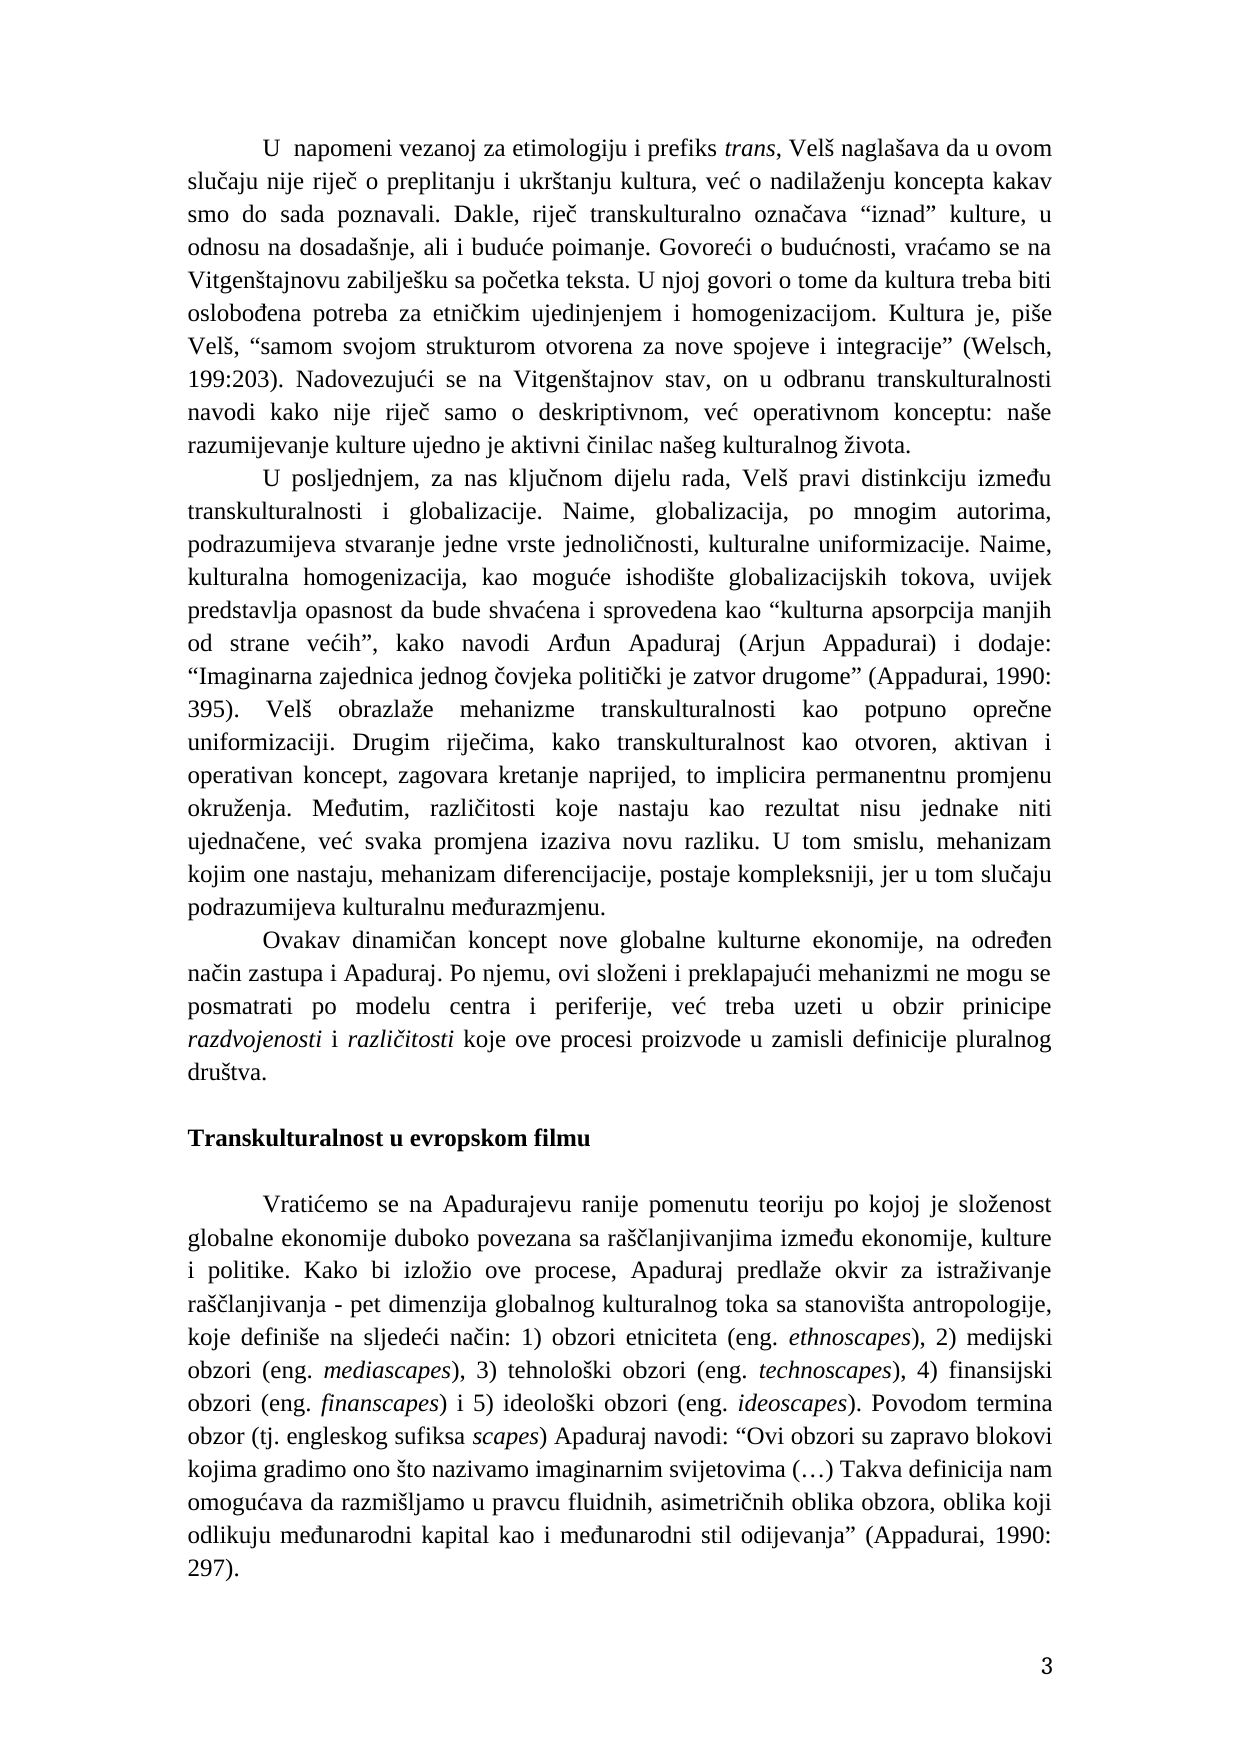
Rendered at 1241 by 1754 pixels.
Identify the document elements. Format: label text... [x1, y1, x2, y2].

text Transkulturalnost u evropskom filmu [187, 1123, 1053, 1152]
text Vratićemo se na Apadurajevu ranije pomenutu teoriju po kojoj je složenost globalne ekonomije duboko povezana sa raščlanjivanjima između ekonomije, kulture i politike. Kako bi izložio ove procese, Apaduraj predlaže okvir za istraživanje raščlanjivanja - pet dimenzija globalnog kulturalnog toka sa stanovišta antropologije, koje definiše na sljedeći način: 1) obzori etniciteta (eng. ethnoscapes), 2) medijski obzori (eng. mediascapes), 3) tehnološki obzori (eng. technoscapes), 4) finansijski obzori (eng. finanscapes) i 5) ideološki obzori (eng. ideoscapes). Povodom termina obzor (tj. engleskog sufiksa scapes) Apaduraj navodi: “Ovi obzori su zapravo blokovi kojima gradimo ono što nazivamo imaginarnim svijetovima (…) Takva definicija nam omogućava da razmišljamo u pravcu fluidnih, asimetričnih oblika obzora, oblika koji odlikuju međunarodni kapital kao i međunarodni stil odijevanja” (Appadurai, 1990: 297). [187, 1189, 1053, 1582]
text Ovakav dinamičan koncept nove globalne kulturne ekonomije, na određen način zastupa i Apaduraj. Po njemu, ovi složeni i preklapajući mehanizmi ne mogu se posmatrati po modelu centra i periferije, već treba uzeti u obzir prinicipe razdvojenosti i različitosti koje ove procesi proizvode u zamisli definicije pluralnog društva. [187, 925, 1053, 1086]
text U napomeni vezanoj za etimologiju i prefiks trans, Velš naglašava da u ovom slučaju nije riječ o preplitanju i ukrštanju kultura, već o nadilaženju koncepta kakav smo do sada poznavali. Dakle, riječ transkulturalno označava “iznad” kulture, u odnosu na dosadašnje, ali i buduće poimanje. Govoreći o budućnosti, vraćamo se na Vitgenštajnovu zabilješku sa početka teksta. U njoj govori o tome da kultura treba biti oslobođena potreba za etničkim ujedinjenjem i homogenizacijom. Kultura je, piše Velš, “samom svojom strukturom otvorena za nove spojeve i integracije” (Welsch, 199:203). Nadovezujući se na Vitgenštajnov stav, on u odbranu transkulturalnosti navodi kako nije riječ samo o deskriptivnom, već operativnom konceptu: naše razumijevanje kulture ujedno je aktivni činilac našeg kulturalnog života. [187, 133, 1053, 459]
text U posljednjem, za nas ključnom dijelu rada, Velš pravi distinkciju između transkulturalnosti i globalizacije. Naime, globalizacija, po mnogim autorima, podrazumijeva stvaranje jedne vrste jednoličnosti, kulturalne uniformizacije. Naime, kulturalna homogenizacija, kao moguće ishodište globalizacijskih tokova, uvijek predstavlja opasnost da bude shvaćena i sprovedena kao “kulturna apsorpcija manjih od strane većih”, kako navodi Arđun Apaduraj (Arjun Appadurai) i dodaje: “Imaginarna zajednica jednog čovjeka politički je zatvor drugome” (Appadurai, 1990: 395). Velš obrazlaže mehanizme transkulturalnosti kao potpuno oprečne uniformizaciji. Drugim riječima, kako transkulturalnost kao otvoren, aktivan i operativan koncept, zagovara kretanje naprijed, to implicira permanentnu promjenu okruženja. Međutim, različitosti koje nastaju kao rezultat nisu jednake niti ujednačene, već svaka promjena izaziva novu razliku. U tom smislu, mehanizam kojim one nastaju, mehanizam diferencijacije, postaje kompleksniji, jer u tom slučaju podrazumijeva kulturalnu međurazmjenu. [187, 463, 1053, 921]
